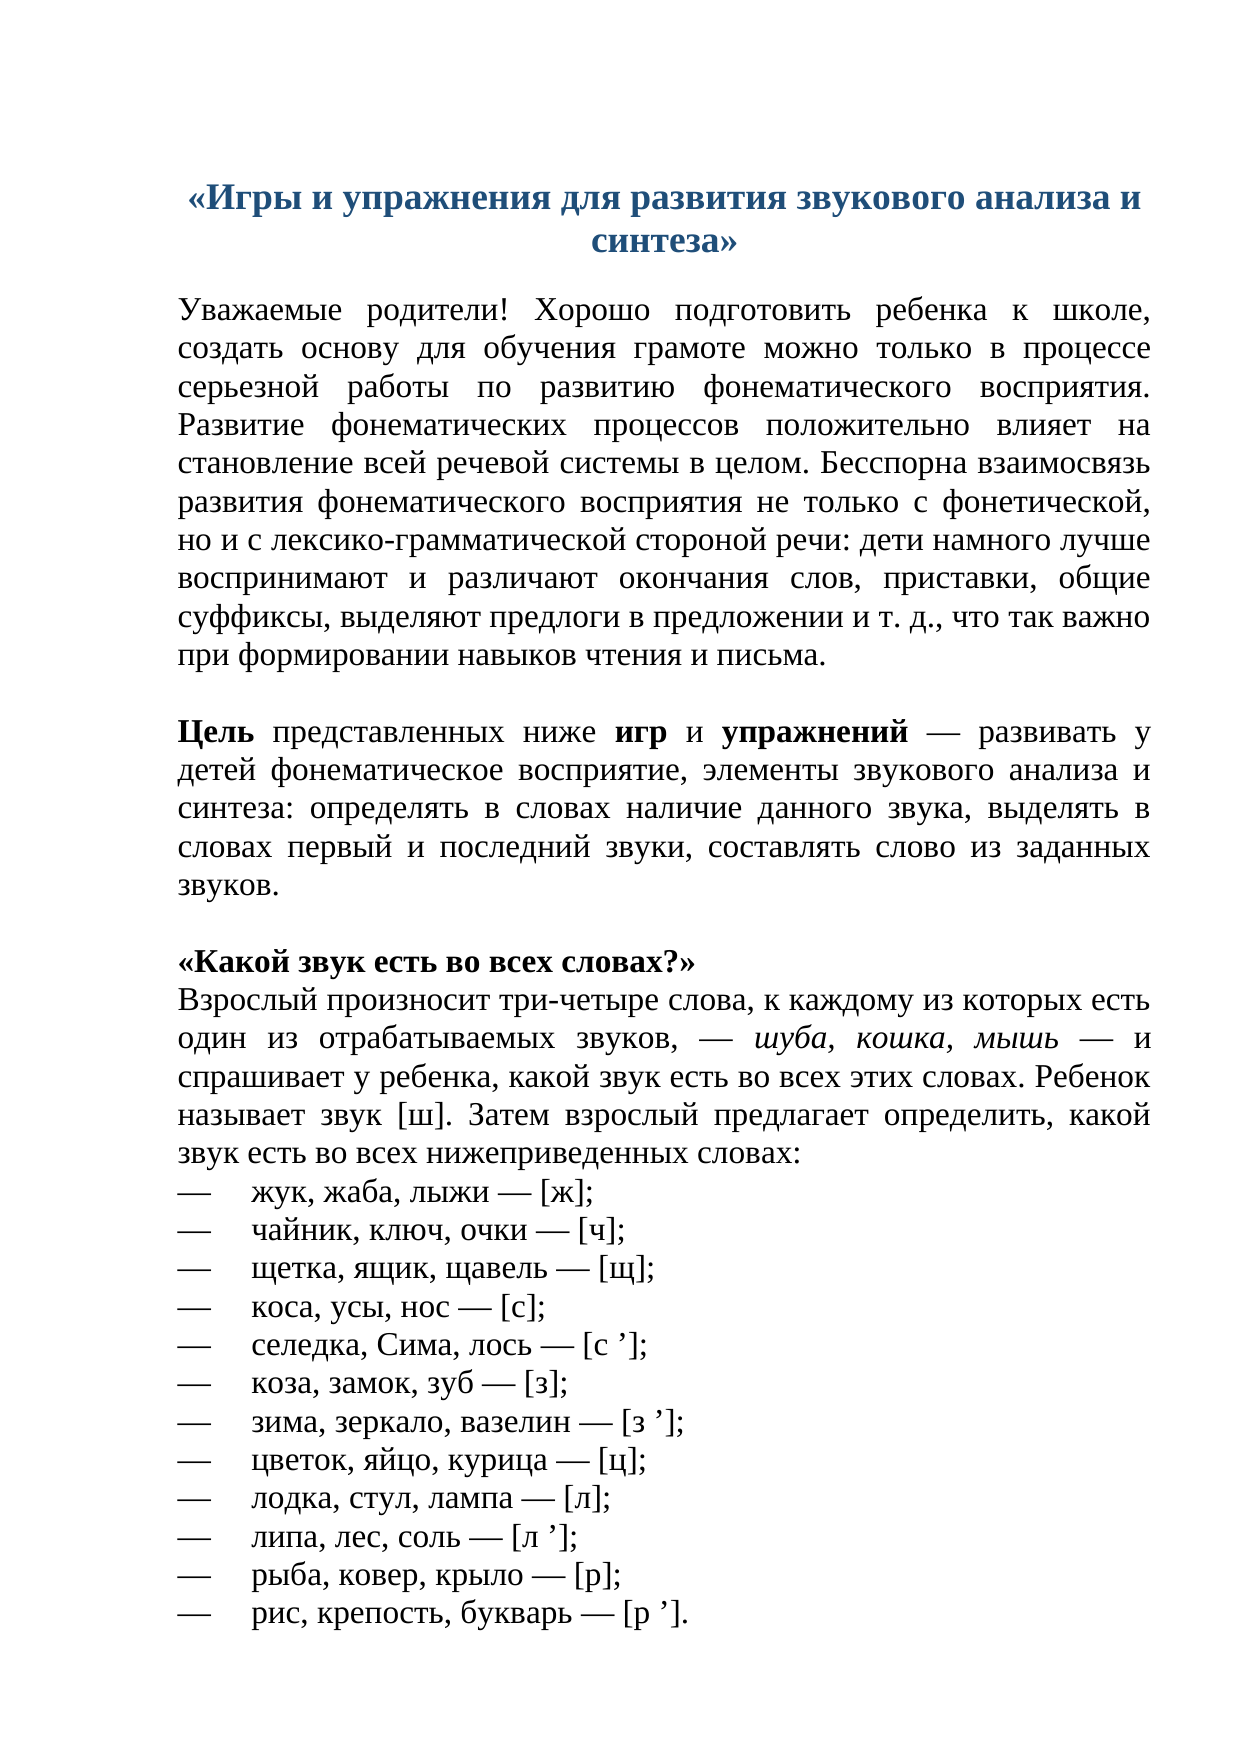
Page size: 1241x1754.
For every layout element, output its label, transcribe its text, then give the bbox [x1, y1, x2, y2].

text «Игры и упражнения для развития звукового анализа и синтеза» [177, 174, 1152, 260]
text — липа, лес, соль — [л ’]; [177, 1516, 1152, 1554]
text — рис, крепость, букварь — [р ’]. [177, 1592, 1152, 1631]
text — коса, усы, нос — [с]; [177, 1286, 1152, 1324]
text — коза, замок, зуб — [з]; [177, 1362, 1152, 1401]
text — зима, зеркало, вазелин — [з ’]; [177, 1401, 1152, 1439]
text — лодка, стул, лампа — [л]; [177, 1477, 1152, 1516]
text — чайник, ключ, очки — [ч]; [177, 1209, 1152, 1247]
text — рыба, ковер, крыло — [р]; [177, 1554, 1152, 1592]
text — щетка, ящик, щавель — [щ]; [177, 1247, 1152, 1286]
text «Какой звук есть во всех словах?» [177, 941, 1152, 979]
text — селедка, Сима, лось — [с ’]; [177, 1324, 1152, 1362]
text — цветок, яйцо, курица — [ц]; [177, 1439, 1152, 1477]
text Взрослый произносит три-четыре слова, к каждому из которых есть один из отрабатываемых звуков, — шуба, кошка, мышь — и спрашивает у ребенка, какой звук есть во всех этих словах. Ребенок называет звук [ш]. Затем взрослый предлагает определить, какой звук есть во всех нижеприведенных словах: [177, 979, 1152, 1171]
text — жук, жаба, лыжи — [ж]; [177, 1171, 1152, 1209]
text Уважаемые родители! Хорошо подготовить ребенка к школе, создать основу для обучения грамоте можно только в процессе серьезной работы по развитию фонематического восприятия. Развитие фонематических процессов положительно влияет на становление всей речевой системы в целом. Бесспорна взаимосвязь развития фонематического восприятия не только с фонетической, но и с лексико-грамматической стороной речи: дети намного лучше воспринимают и различают окончания слов, приставки, общие суффиксы, выделяют предлоги в предложении и т. д., что так важно при формировании навыков чтения и письма. [177, 289, 1152, 672]
text Цель представленных ниже игр и упражнений — развивать у детей фонематическое восприятие, элементы звукового анализа и синтеза: определять в словах наличие данного звука, выделять в словах первый и последний звуки, составлять слово из заданных звуков. [177, 711, 1152, 902]
